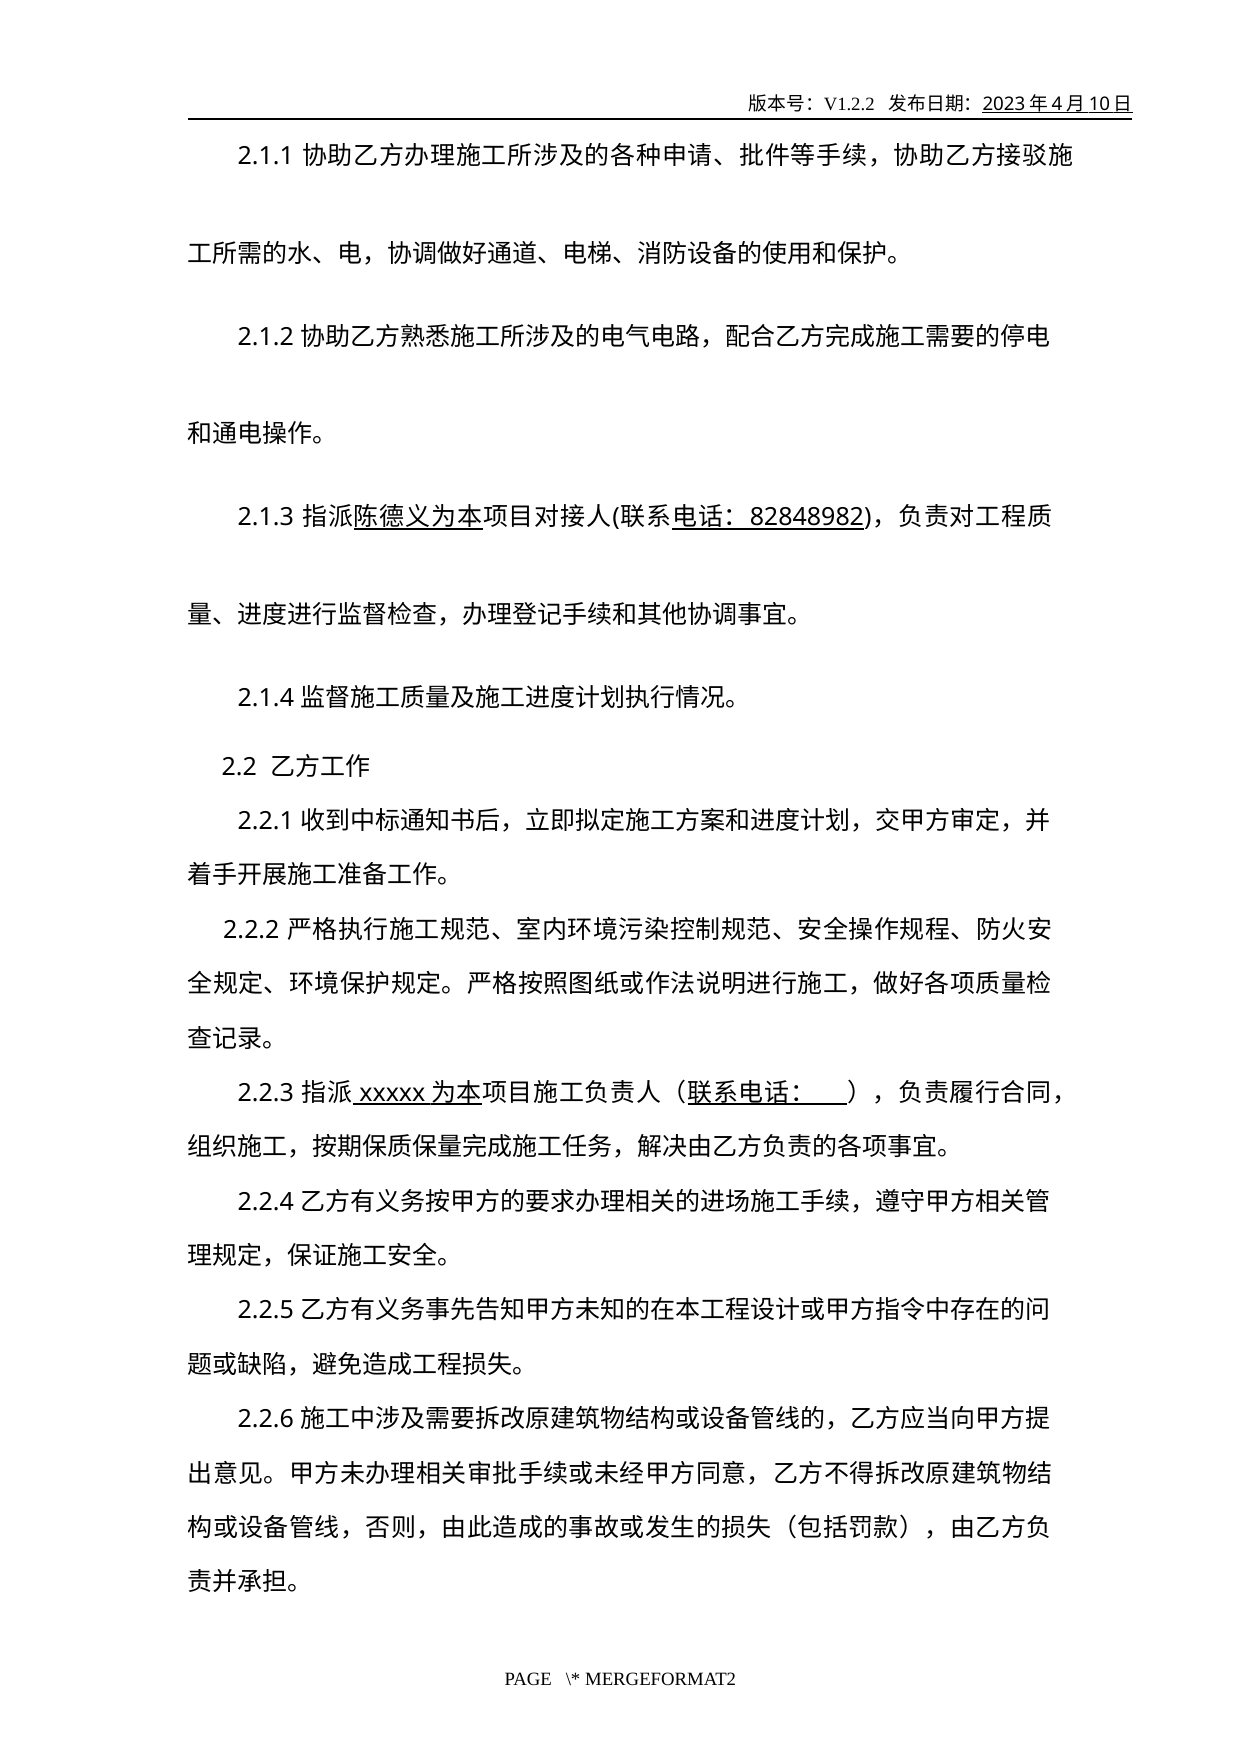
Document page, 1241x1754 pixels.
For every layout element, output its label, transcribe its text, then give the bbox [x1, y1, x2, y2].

text 2.1.1 协助乙方办理施工所涉及的各种申请、批件等手续，协助乙方接驳施工所需的水、电，协调做好通道、电梯、消防设备的使用和保护。 [187, 121, 1073, 284]
text 2.2.6 施工中涉及需要拆改原建筑物结构或设备管线的，乙方应当向甲方提出意见。甲方未办理相关审批手续或未经甲方同意，乙方不得拆改原建筑物结构或设备管线，否则，由此造成的事故或发生的损失（包括罚款），由乙方负责并承担。 [187, 1399, 1053, 1598]
text 2.2.4 乙方有义务按甲方的要求办理相关的进场施工手续，遵守甲方相关管理规定，保证施工安全。 [187, 1181, 1053, 1272]
text 2.1.2 协助乙方熟悉施工所涉及的电气电路，配合乙方完成施工需要的停电和通电操作。 [187, 302, 1053, 464]
text 2.2.1 收到中标通知书后，立即拟定施工方案和进度计划，交甲方审定，并着手开展施工准备工作。 [187, 801, 1053, 891]
text 2.1.4 监督施工质量及施工进度计划执行情况。 [187, 663, 1053, 728]
text 2.1.3 指派陈德义为本项目对接人(联系电话：82848982)，负责对工程质量、进度进行监督检查，办理登记手续和其他协调事宜。 [187, 482, 1053, 645]
text 2.2.2 严格执行施工规范、室内环境污染控制规范、安全操作规程、防火安全规定、环境保护规定。严格按照图纸或作法说明进行施工，做好各项质量检查记录。 [187, 909, 1053, 1054]
text 2.2 乙方工作 [187, 746, 1053, 782]
text 2.2.3 指派 xxxxx为本项目施工负责人（联系电话： ），负责履行合同，组织施工，按期保质保量完成施工任务，解决由乙方负责的各项事宜。 [187, 1072, 1053, 1163]
text 2.2.5 乙方有义务事先告知甲方未知的在本工程设计或甲方指令中存在的问题或缺陷，避免造成工程损失。 [187, 1290, 1053, 1381]
